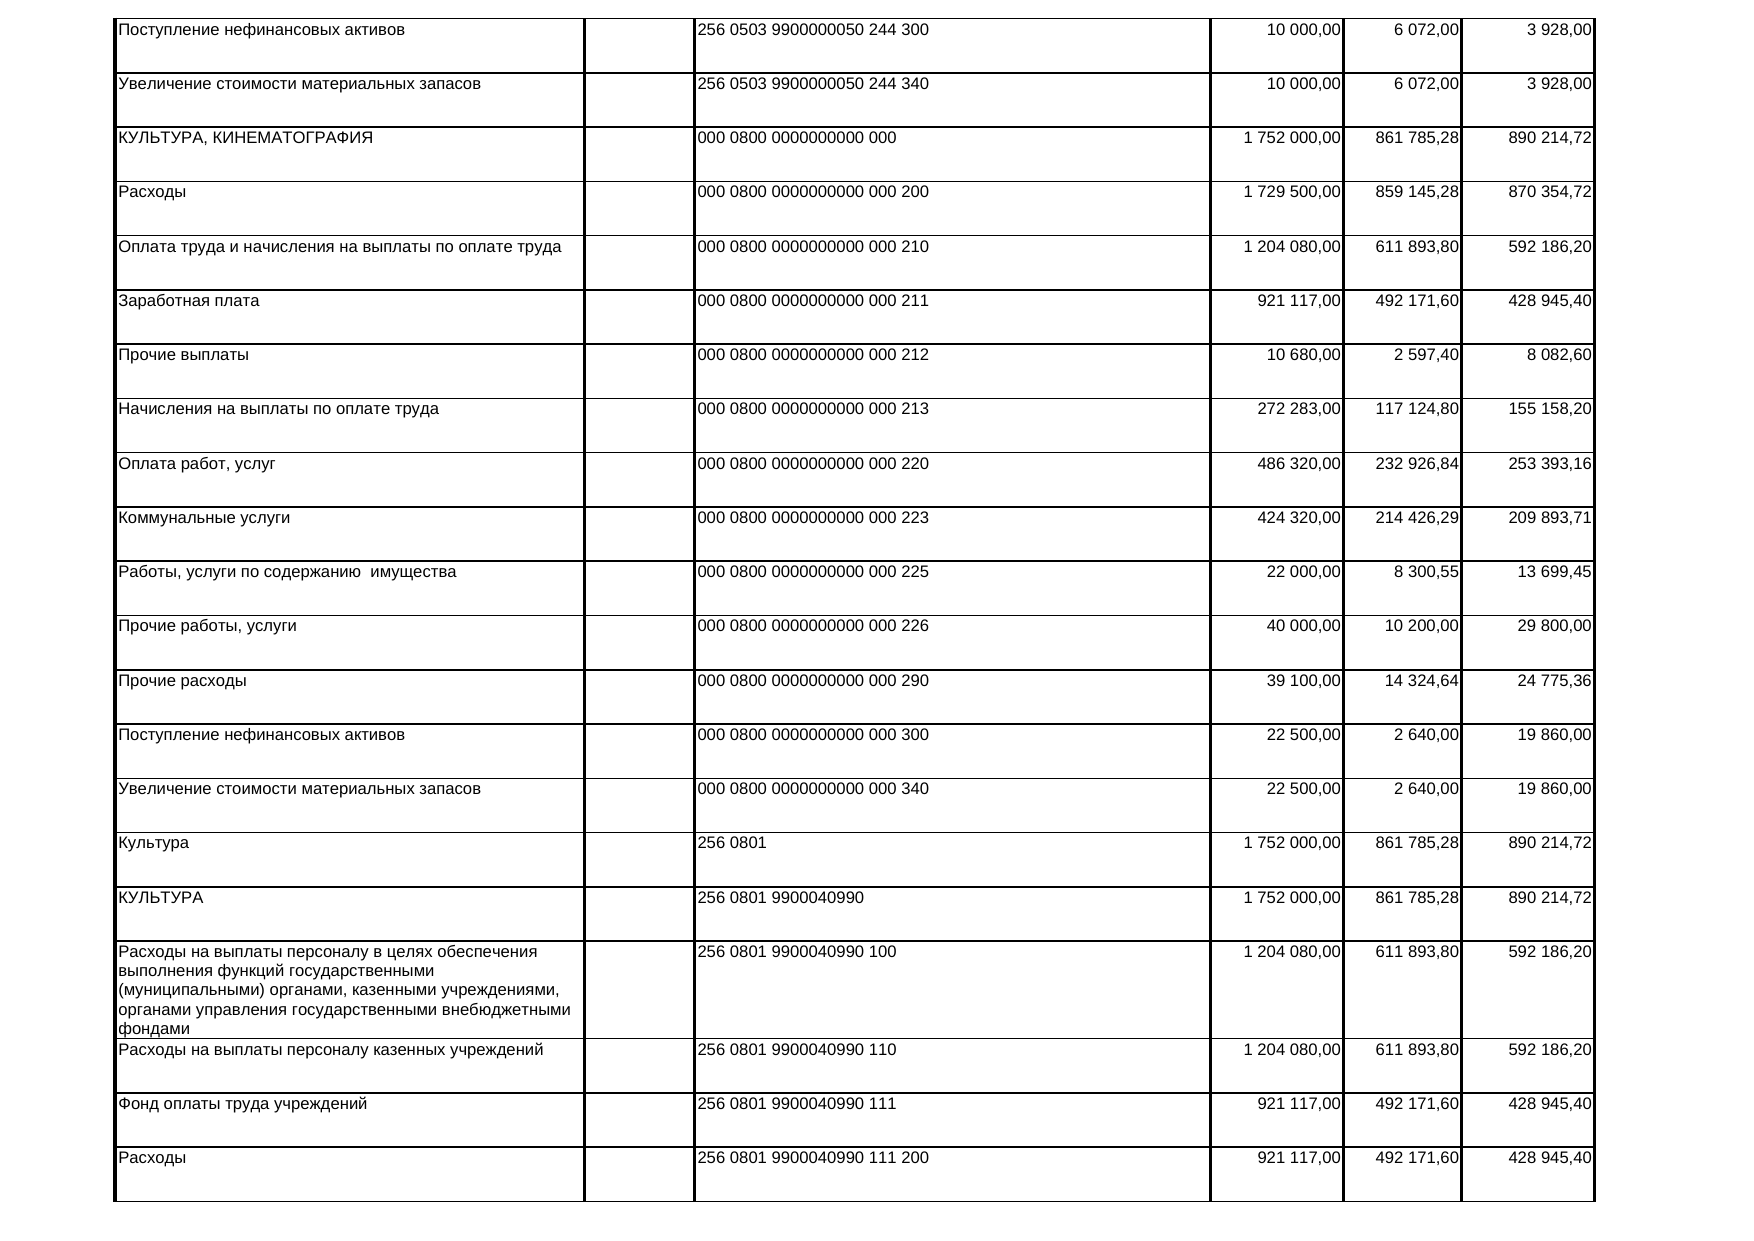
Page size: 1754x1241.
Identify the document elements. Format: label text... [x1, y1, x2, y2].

table_cell 10 680,00 [1212, 345, 1342, 398]
table_cell 272 283,00 [1212, 399, 1342, 452]
table_cell [586, 345, 693, 398]
table_cell 592 186,20 [1463, 1039, 1593, 1092]
table_cell [586, 942, 693, 1038]
table_cell Начисления на выплаты по оплате труда [117, 399, 583, 452]
table_cell Коммунальные услуги [117, 508, 583, 560]
table_cell 861 785,28 [1345, 833, 1460, 886]
table_cell 000 0800 0000000000 000 290 [696, 671, 1209, 723]
table_cell 155 158,20 [1463, 399, 1593, 452]
table_cell Оплата труда и начисления на выплаты по оплате труда [117, 236, 583, 289]
table_cell 859 145,28 [1345, 182, 1460, 235]
table_cell [586, 779, 693, 832]
table_cell 611 893,80 [1345, 942, 1460, 1038]
table_cell 000 0800 0000000000 000 200 [696, 182, 1209, 235]
table_cell [586, 508, 693, 560]
table_cell 428 945,40 [1463, 1094, 1593, 1146]
table_cell [586, 671, 693, 723]
table_cell Прочие работы, услуги [117, 616, 583, 669]
table_cell Прочие выплаты [117, 345, 583, 398]
table_cell 921 117,00 [1212, 1094, 1342, 1146]
table_cell 13 699,45 [1463, 562, 1593, 615]
table_cell 592 186,20 [1463, 942, 1593, 1038]
table_cell Прочие расходы [117, 671, 583, 723]
table_cell 428 945,40 [1463, 291, 1593, 343]
table_cell КУЛЬТУРА, КИНЕМАТОГРАФИЯ [117, 128, 583, 181]
table_cell 253 393,16 [1463, 453, 1593, 506]
table_cell 921 117,00 [1212, 1148, 1342, 1201]
table_cell 6 072,00 [1345, 74, 1460, 126]
table_cell 000 0800 0000000000 000 210 [696, 236, 1209, 289]
table_cell 428 945,40 [1463, 1148, 1593, 1201]
table_cell 000 0800 0000000000 000 220 [696, 453, 1209, 506]
table_cell 256 0503 9900000050 244 300 [696, 19, 1209, 72]
table_cell [586, 291, 693, 343]
table_cell 3 928,00 [1463, 74, 1593, 126]
table_cell [586, 616, 693, 669]
table_cell 000 0800 0000000000 000 [696, 128, 1209, 181]
table_cell Оплата работ, услуг [117, 453, 583, 506]
table_cell Работы, услуги по содержанию имущества [117, 562, 583, 615]
table_cell Увеличение стоимости материальных запасов [117, 779, 583, 832]
table_cell [586, 453, 693, 506]
table_cell [586, 1094, 693, 1146]
table_cell 24 775,36 [1463, 671, 1593, 723]
table_cell 256 0801 9900040990 110 [696, 1039, 1209, 1092]
table_cell 19 860,00 [1463, 725, 1593, 777]
table_cell 000 0800 0000000000 000 211 [696, 291, 1209, 343]
table_cell 256 0801 9900040990 111 [696, 1094, 1209, 1146]
table_cell 000 0800 0000000000 000 225 [696, 562, 1209, 615]
table_cell 8 082,60 [1463, 345, 1593, 398]
table_cell 1 204 080,00 [1212, 942, 1342, 1038]
table_cell 256 0801 [696, 833, 1209, 886]
table_cell 1 204 080,00 [1212, 236, 1342, 289]
table_cell 214 426,29 [1345, 508, 1460, 560]
table_cell 10 200,00 [1345, 616, 1460, 669]
table_cell [586, 833, 693, 886]
table_cell [586, 128, 693, 181]
table_cell 492 171,60 [1345, 1148, 1460, 1201]
table_cell [586, 236, 693, 289]
table_cell 870 354,72 [1463, 182, 1593, 235]
table_cell [586, 19, 693, 72]
table_cell 000 0800 0000000000 000 223 [696, 508, 1209, 560]
table_cell 611 893,80 [1345, 236, 1460, 289]
table_cell Увеличение стоимости материальных запасов [117, 74, 583, 126]
table_cell 861 785,28 [1345, 128, 1460, 181]
table_cell [586, 562, 693, 615]
table_cell Расходы на выплаты персоналу казенных учреждений [117, 1039, 583, 1092]
table_cell 10 000,00 [1212, 19, 1342, 72]
table_cell 22 000,00 [1212, 562, 1342, 615]
table_cell 890 214,72 [1463, 888, 1593, 940]
table_cell 424 320,00 [1212, 508, 1342, 560]
table_cell 2 640,00 [1345, 725, 1460, 777]
table_cell 1 752 000,00 [1212, 888, 1342, 940]
table_cell Заработная плата [117, 291, 583, 343]
table_cell 890 214,72 [1463, 128, 1593, 181]
table_cell 921 117,00 [1212, 291, 1342, 343]
table_cell 22 500,00 [1212, 725, 1342, 777]
table_cell 19 860,00 [1463, 779, 1593, 832]
table_cell 2 597,40 [1345, 345, 1460, 398]
table_cell 2 640,00 [1345, 779, 1460, 832]
table_cell 14 324,64 [1345, 671, 1460, 723]
table_cell [586, 74, 693, 126]
table_cell 861 785,28 [1345, 888, 1460, 940]
table_cell 492 171,60 [1345, 1094, 1460, 1146]
table_cell Фонд оплаты труда учреждений [117, 1094, 583, 1146]
table_cell 1 752 000,00 [1212, 833, 1342, 886]
table_cell 1 729 500,00 [1212, 182, 1342, 235]
table_cell 256 0801 9900040990 100 [696, 942, 1209, 1038]
table_cell 1 752 000,00 [1212, 128, 1342, 181]
table_cell 000 0800 0000000000 000 213 [696, 399, 1209, 452]
table_cell 592 186,20 [1463, 236, 1593, 289]
table_cell 486 320,00 [1212, 453, 1342, 506]
table_cell 256 0801 9900040990 111 200 [696, 1148, 1209, 1201]
table_cell 000 0800 0000000000 000 212 [696, 345, 1209, 398]
table_cell [586, 725, 693, 777]
table_cell [586, 182, 693, 235]
table_cell 256 0801 9900040990 [696, 888, 1209, 940]
table_cell 232 926,84 [1345, 453, 1460, 506]
table_cell 256 0503 9900000050 244 340 [696, 74, 1209, 126]
table_cell 117 124,80 [1345, 399, 1460, 452]
table_cell 6 072,00 [1345, 19, 1460, 72]
table_cell Расходы на выплаты персоналу в целях обеспечения выполнения функций государственными (муниципальными) органами, казенными учреждениями, органами управления государственными внебюджетными фондами [117, 942, 583, 1038]
table_cell Поступление нефинансовых активов [117, 19, 583, 72]
table_cell 40 000,00 [1212, 616, 1342, 669]
table_cell 209 893,71 [1463, 508, 1593, 560]
table_cell Расходы [117, 182, 583, 235]
table_cell [586, 888, 693, 940]
table_cell 611 893,80 [1345, 1039, 1460, 1092]
table_cell 10 000,00 [1212, 74, 1342, 126]
table_cell 492 171,60 [1345, 291, 1460, 343]
table_cell 000 0800 0000000000 000 226 [696, 616, 1209, 669]
table_cell [586, 1039, 693, 1092]
table_cell [586, 399, 693, 452]
table_cell Расходы [117, 1148, 583, 1201]
table_cell Культура [117, 833, 583, 886]
table_cell 8 300,55 [1345, 562, 1460, 615]
table_cell КУЛЬТУРА [117, 888, 583, 940]
table_cell 1 204 080,00 [1212, 1039, 1342, 1092]
table_cell Поступление нефинансовых активов [117, 725, 583, 777]
table_cell 000 0800 0000000000 000 340 [696, 779, 1209, 832]
table_cell 22 500,00 [1212, 779, 1342, 832]
table_cell 000 0800 0000000000 000 300 [696, 725, 1209, 777]
table_cell 39 100,00 [1212, 671, 1342, 723]
table_cell [586, 1148, 693, 1201]
table_cell 29 800,00 [1463, 616, 1593, 669]
table_cell 3 928,00 [1463, 19, 1593, 72]
table_cell 890 214,72 [1463, 833, 1593, 886]
